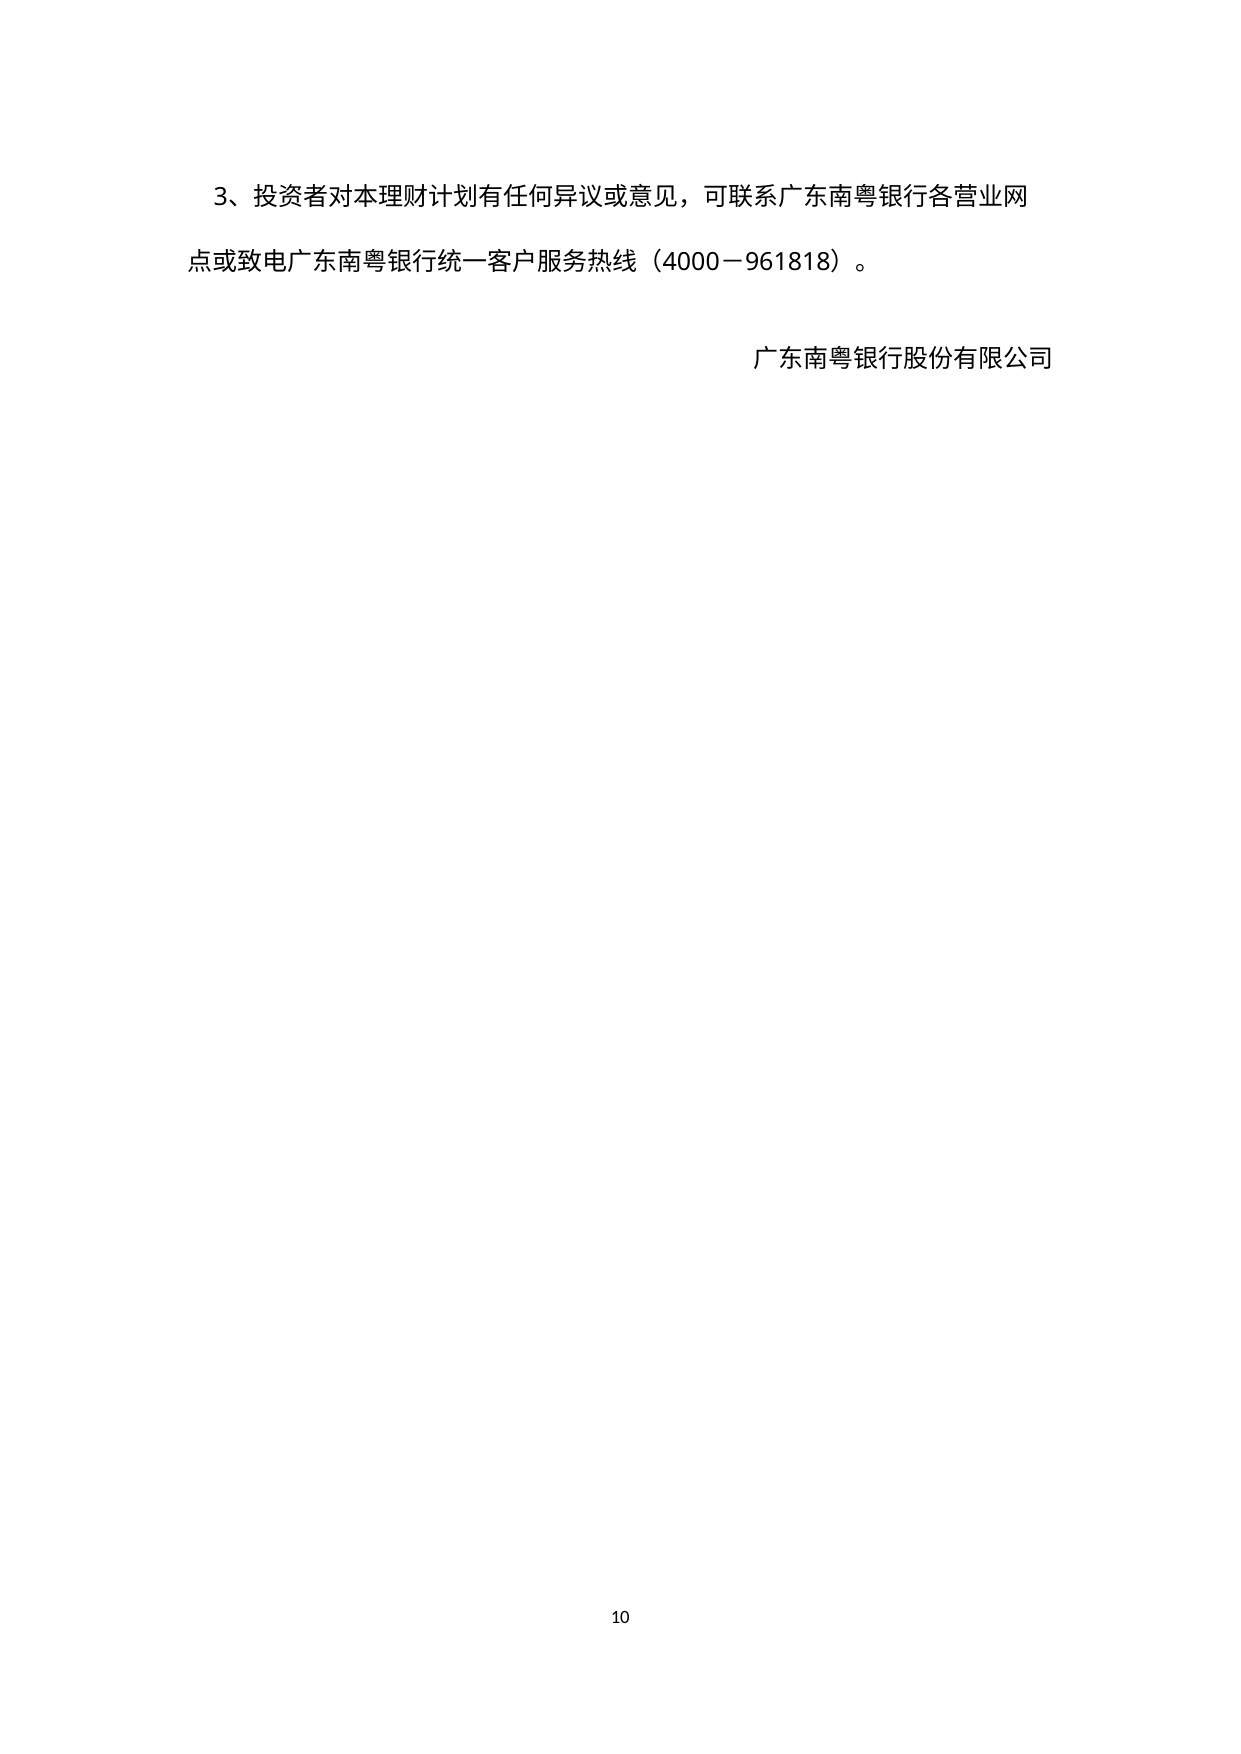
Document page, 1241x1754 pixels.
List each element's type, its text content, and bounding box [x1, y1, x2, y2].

text 广东南粤银行股份有限公司 [187, 324, 1053, 389]
text 3、投资者对本理财计划有任何异议或意见，可联系广东南粤银行各营业网点或致电广东南粤银行统一客户服务热线（4000－961818）。 [187, 162, 1053, 292]
